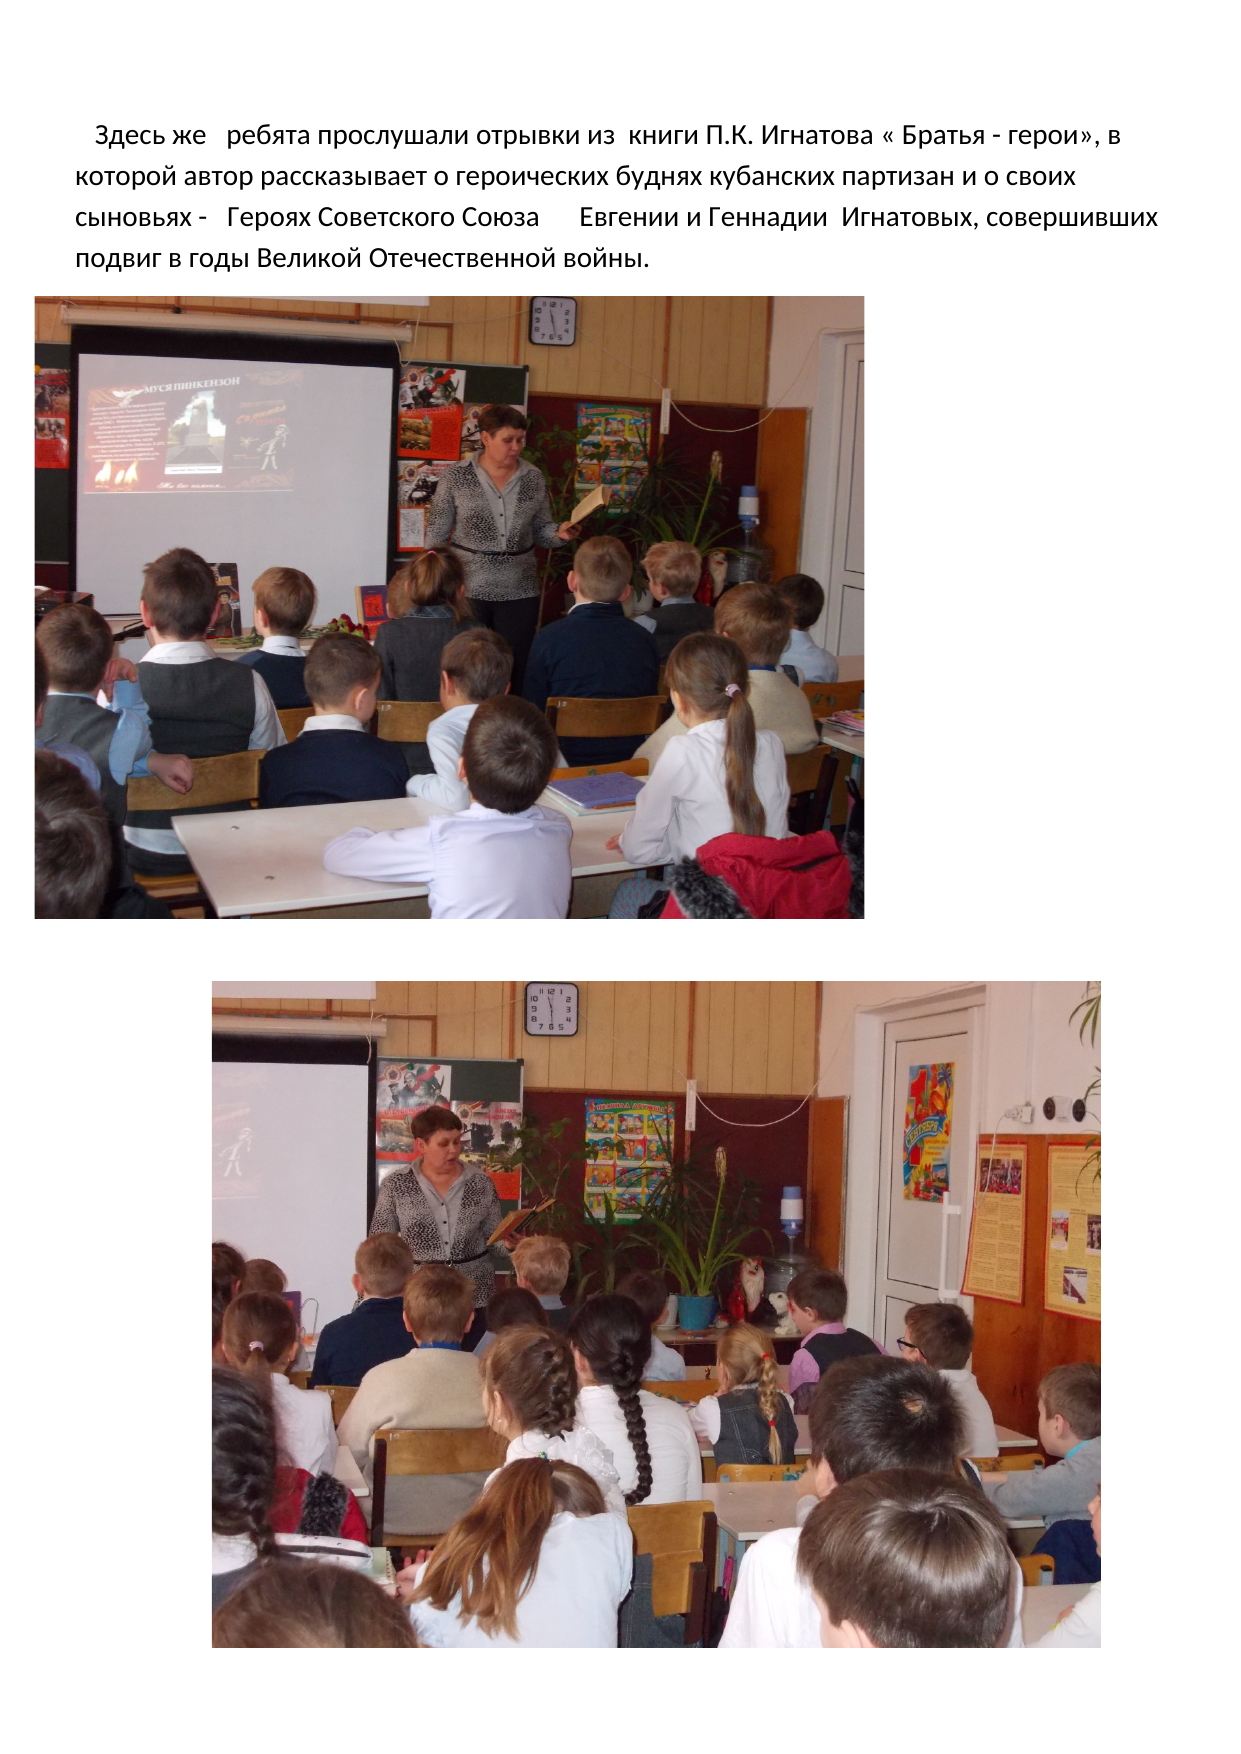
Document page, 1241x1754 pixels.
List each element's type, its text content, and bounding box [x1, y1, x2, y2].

picture [210, 981, 1101, 1647]
text Здесь же ребята прослушали отрывки из книги П.К. Игнатова « Братья - герои», в которой автор рассказывает о героических буднях кубанских партизан и о своих сыновьях - Героях Советского Союза Евгении и Геннадии Игнатовых, совершивших подвиг в годы Великой Отечественной войны. [75, 116, 1165, 274]
picture [33, 296, 864, 918]
